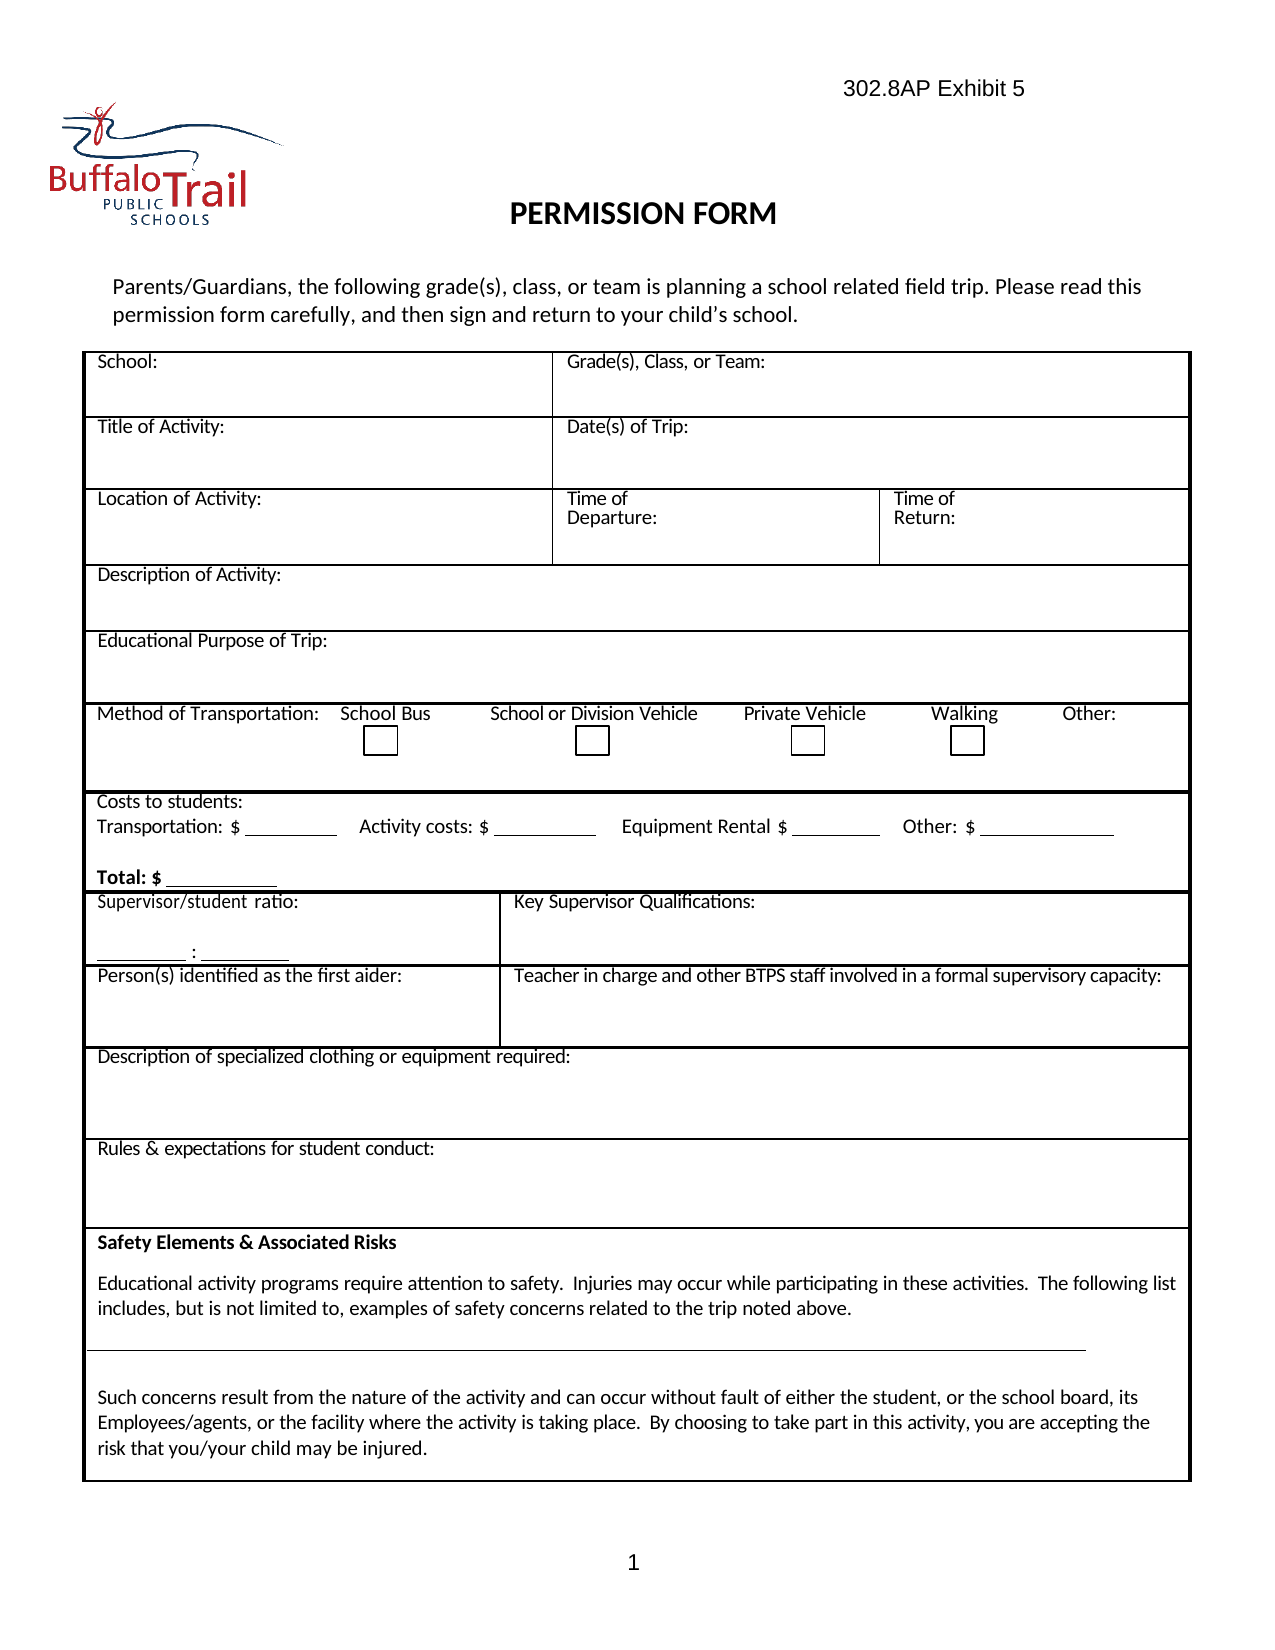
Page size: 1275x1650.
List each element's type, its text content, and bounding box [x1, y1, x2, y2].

table_cell Date(s) of Trip: [553, 418, 1188, 488]
table_cell Description of Activity: [86, 566, 1188, 629]
table_cell Time of Return: [880, 490, 1188, 563]
table_cell Supervisor/student ratio: : [86, 894, 499, 964]
table_cell Method of Transportation: School Bus School or Division Vehicle Private Vehicle Walking Other: [86, 705, 1188, 790]
table_cell Location of Activity: [86, 490, 552, 563]
table_cell Person(s) identified as the first aider: [86, 967, 499, 1046]
table_cell Key Supervisor Qualifications: [501, 894, 1188, 964]
table_cell Teacher in charge and other BTPS staff involved in a formal supervisory capacity: [501, 967, 1188, 1046]
table_cell Safety Elements & Associated Risks Educational activity programs require attention to safety. Injuries may occur while participating in these activities. The following list includes, but is not limited to, examples of safety concerns related to the trip noted above. Such concerns result from the nature of the activity and can occur without fault of either the student, or the school board, its Employees/agents, or the facility where the activity is taking place. By choosing to take part in this activity, you are accepting the risk that you/your child may be injured. [86, 1229, 1188, 1479]
table_cell Educational Purpose of Trip: [86, 632, 1188, 702]
text PERMISSION FORM [50, 101, 1217, 233]
table_header Grade(s), Class, or Team: [553, 353, 1188, 416]
picture [50, 101, 284, 225]
table_cell Costs to students: Transportation: $ Activity costs: $ Equipment Rental $ Other: $ Total: $ [86, 794, 1188, 890]
table_cell Rules & expectations for student conduct: [86, 1140, 1188, 1227]
text Parents/Guardians, the following grade(s), class, or team is planning a school related field trip. Please read this permission form carefully, and then sign and return to your child’s school. [112, 272, 1180, 328]
table_cell Title of Activity: [86, 418, 552, 488]
table_header School: [86, 353, 552, 416]
table_cell Description of specialized clothing or equipment required: [86, 1049, 1188, 1138]
table_cell Time of Departure: [553, 490, 879, 563]
